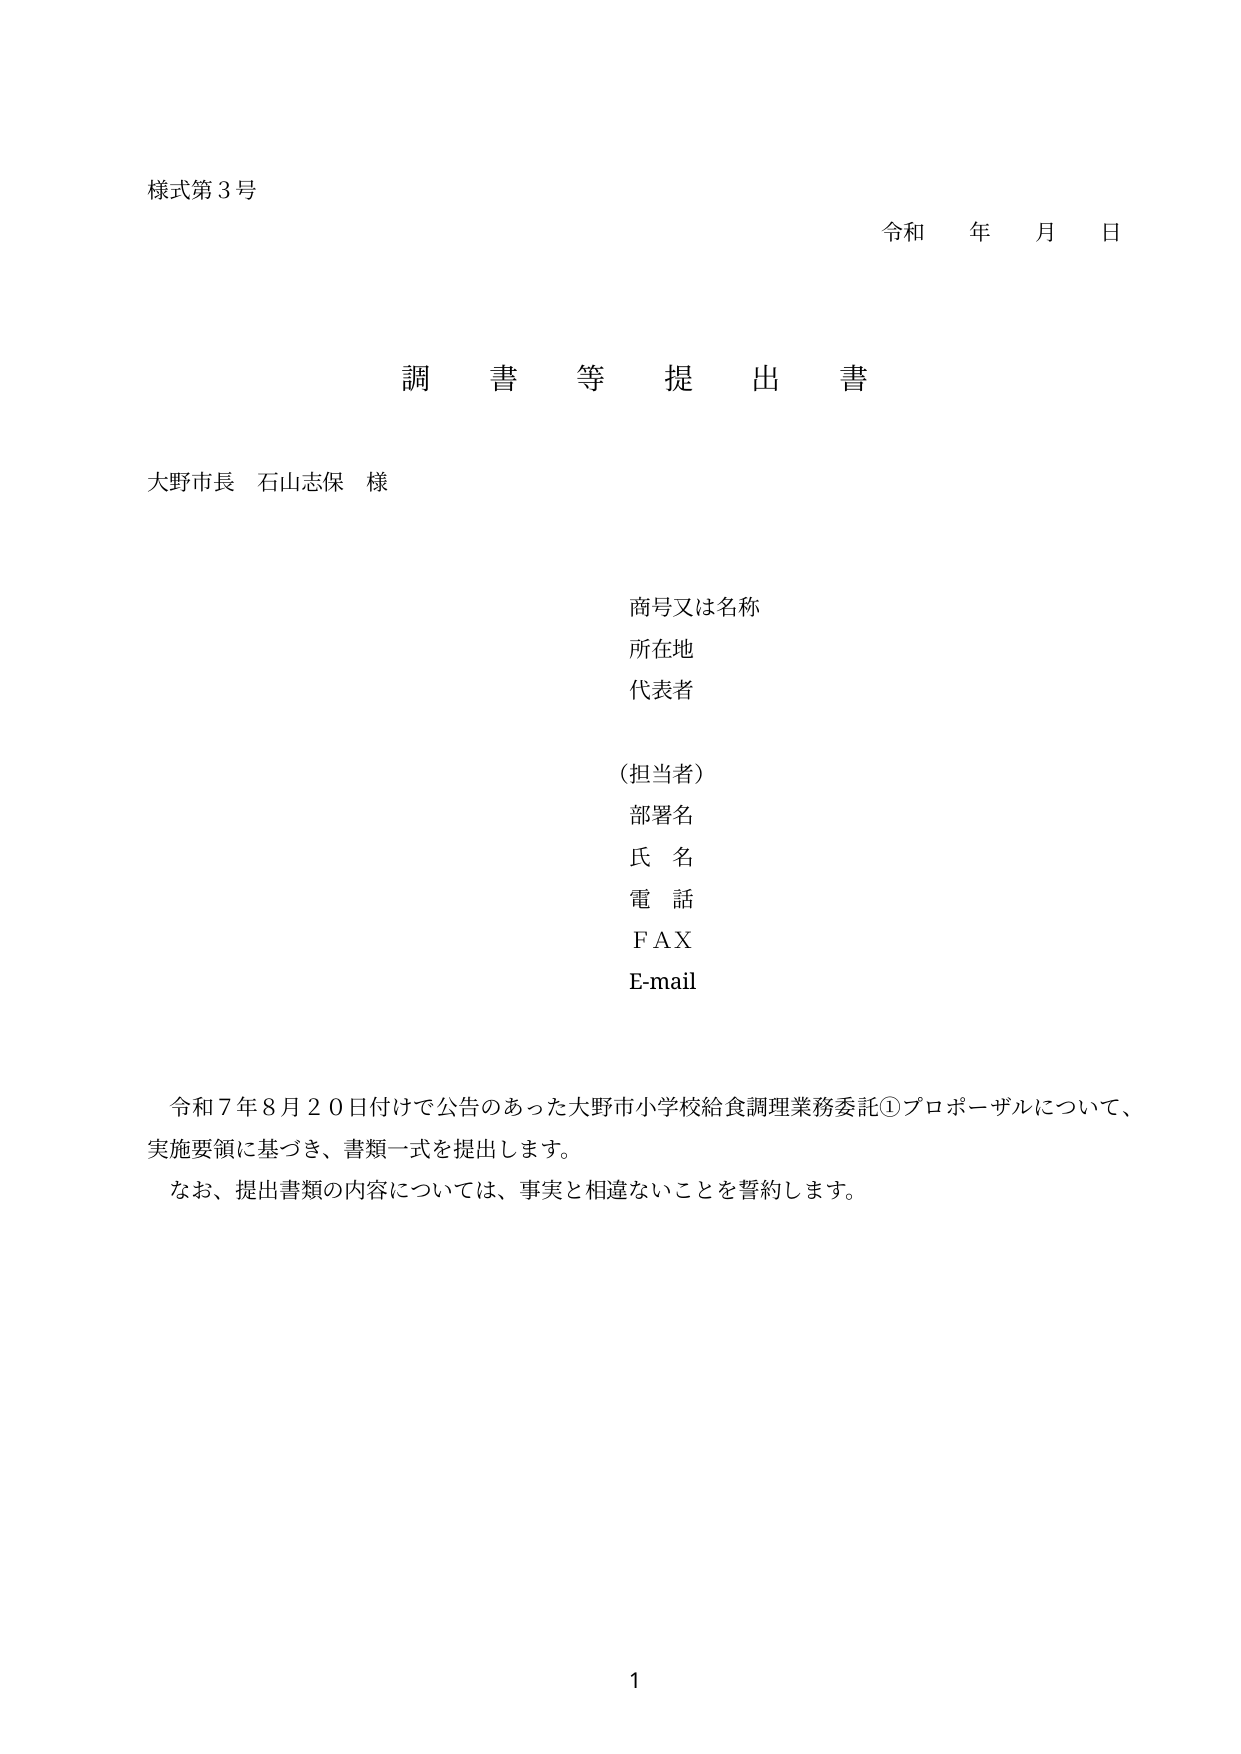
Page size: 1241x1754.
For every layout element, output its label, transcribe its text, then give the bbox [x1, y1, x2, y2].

text 大野市長 石山志保 様 [148, 460, 1122, 502]
text ＦＡＸ [148, 919, 1122, 960]
text 商号又は名称 [148, 585, 1122, 627]
text 代表者 [148, 669, 1122, 710]
text なお、提出書類の内容については、事実と相違ないことを誓約します。 [148, 1169, 1122, 1210]
text 調 書 等 提 出 書 [148, 335, 1122, 419]
text 氏 名 [148, 835, 1122, 877]
text 令和 年 月 日 [148, 210, 1122, 252]
text 様式第３号 [148, 169, 1122, 210]
text 電 話 [148, 877, 1122, 919]
text （担当者） [148, 752, 1122, 794]
text 部署名 [148, 794, 1122, 835]
text E-mail [148, 960, 1122, 1002]
text 令和７年８月２０日付けで公告のあった大野市小学校給食調理業務委託①プロポーザルについて、実施要領に基づき、書類一式を提出します。 [148, 1085, 1122, 1169]
text 所在地 [148, 627, 1122, 669]
